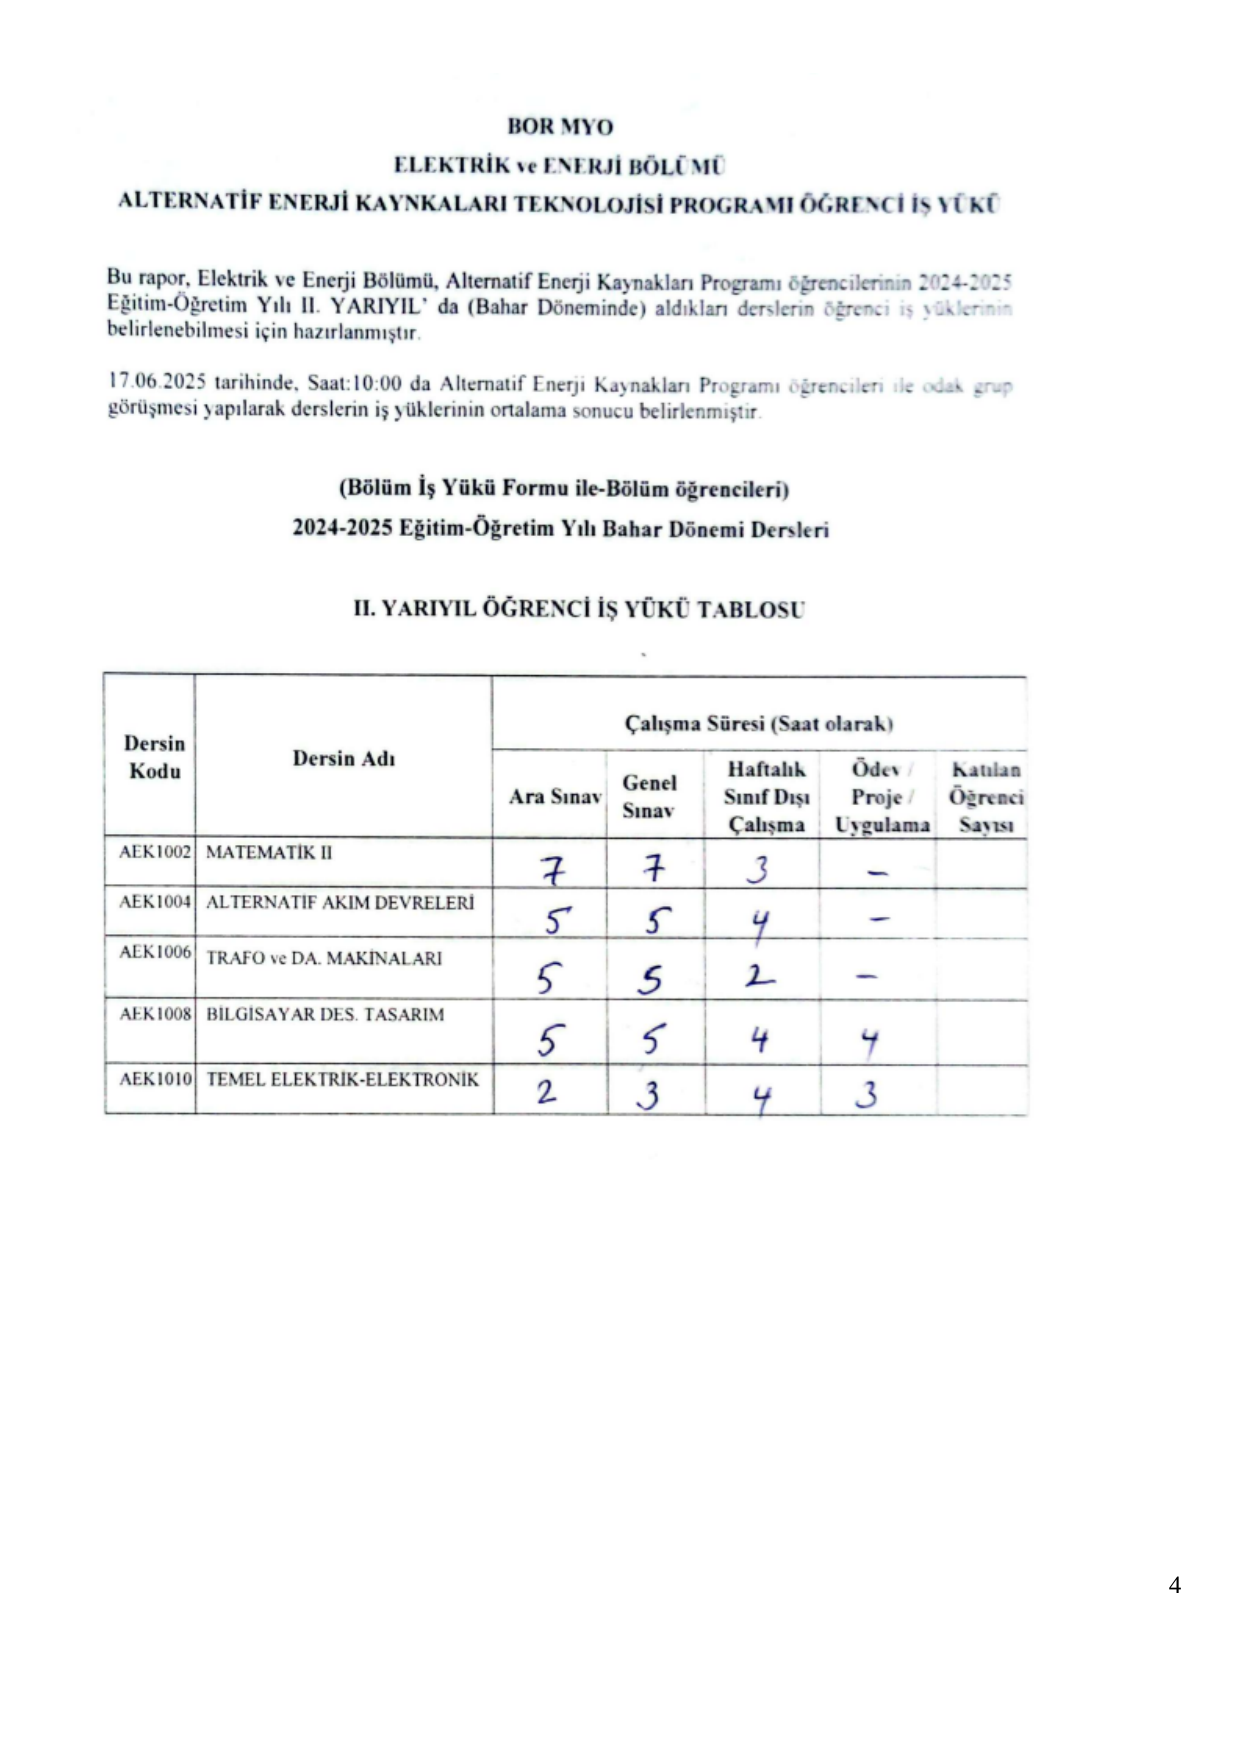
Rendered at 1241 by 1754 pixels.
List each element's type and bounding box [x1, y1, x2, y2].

picture [73, 73, 1085, 1160]
